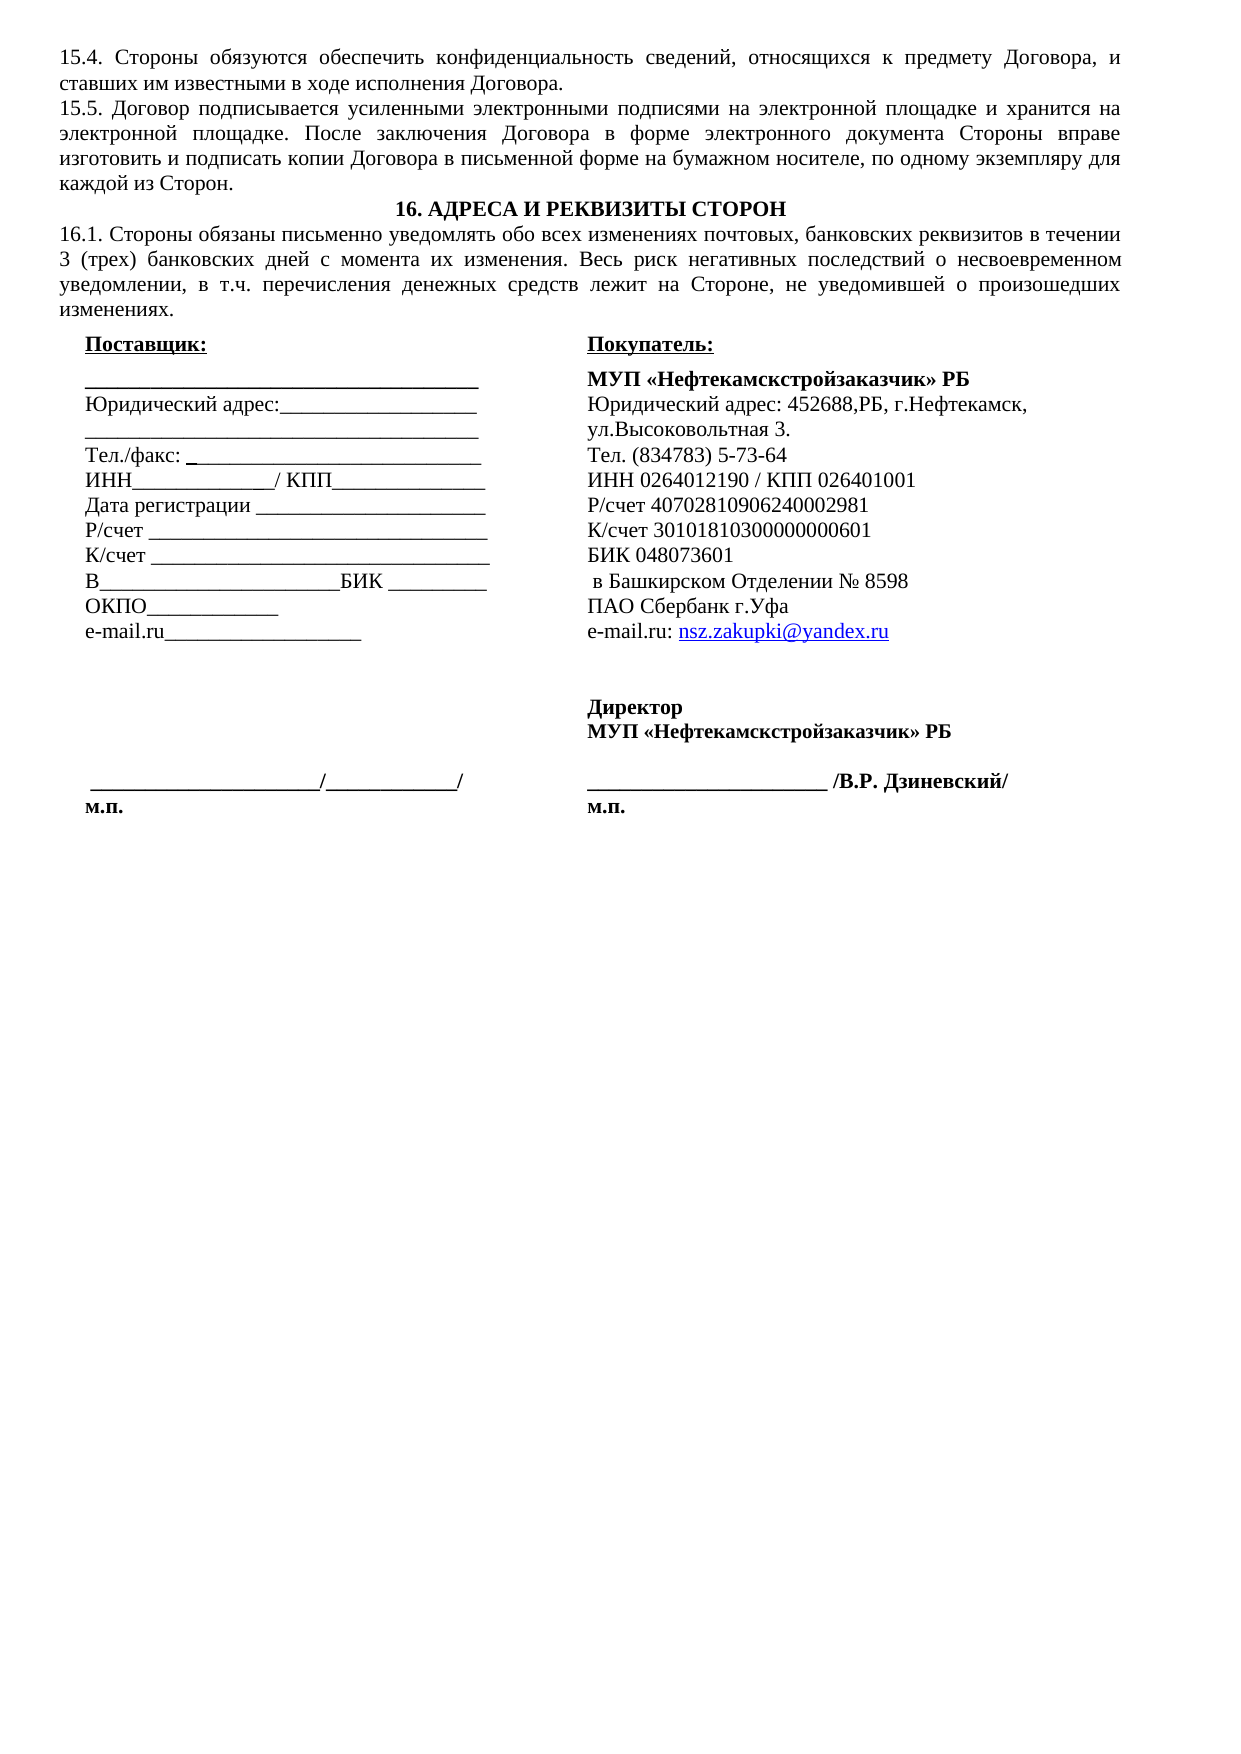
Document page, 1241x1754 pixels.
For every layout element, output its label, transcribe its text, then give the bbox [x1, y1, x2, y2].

table_cell ____________________________________ Юридический адрес:__________________ ____________________________________ Тел./факс: ___________________________ ИНН_____________/ КПП______________ Дата регистрации _____________________ Р/счет _______________________________ К/счет _______________________________ В______________________БИК _________ ОКПО____________ e-mail.ru__________________ [74, 366, 576, 668]
list 16.1. Стороны обязаны письменно уведомлять обо всех изменениях почтовых, банковских реквизитов в течении 3 (трех) банковских дней с момента их изменения. Весь риск негативных последствий о несвоевременном уведомлении, в т.ч. перечисления денежных средств лежит на Стороне, не уведомившей о произошедших изменениях. [59, 221, 1122, 322]
table_header Поставщик: [74, 322, 576, 366]
subtitle 16. АДРЕСА И РЕКВИЗИТЫ СТОРОН [59, 196, 1122, 221]
table_cell МУП «Нефтекамскстройзаказчик» РБ Юридический адрес: 452688,РБ, г.Нефтекамск, ул.Высоковольтная 3. Тел. (834783) 5-73-64 ИНН 0264012190 / КПП 026401001 Р/счет 40702810906240002981 К/счет 30101810300000000601 БИК 048073601 в Башкирском Отделении № 8598 ПАО Сбербанк г.Уфа e-mail.ru: nsz.zakupki@yandex.ru [576, 366, 1107, 668]
list 15.4. Стороны обязуются обеспечить конфиденциальность сведений, относящихся к предмету Договора, и ставших им известными в ходе исполнения Договора. [59, 44, 1122, 95]
table_cell Директор МУП «Нефтекамскстройзаказчик» РБ ______________________ /В.Р. Дзиневский/ м.п. [576, 669, 1107, 844]
table_cell _____________________/____________/ м.п. [74, 669, 576, 844]
list 15.5. Договор подписывается усиленными электронными подписями на электронной площадке и хранится на электронной площадке. После заключения Договора в форме электронного документа Стороны вправе изготовить и подписать копии Договора в письменной форме на бумажном носителе, по одному экземпляру для каждой из Сторон. [59, 95, 1122, 196]
table_header Покупатель: [576, 322, 1107, 366]
